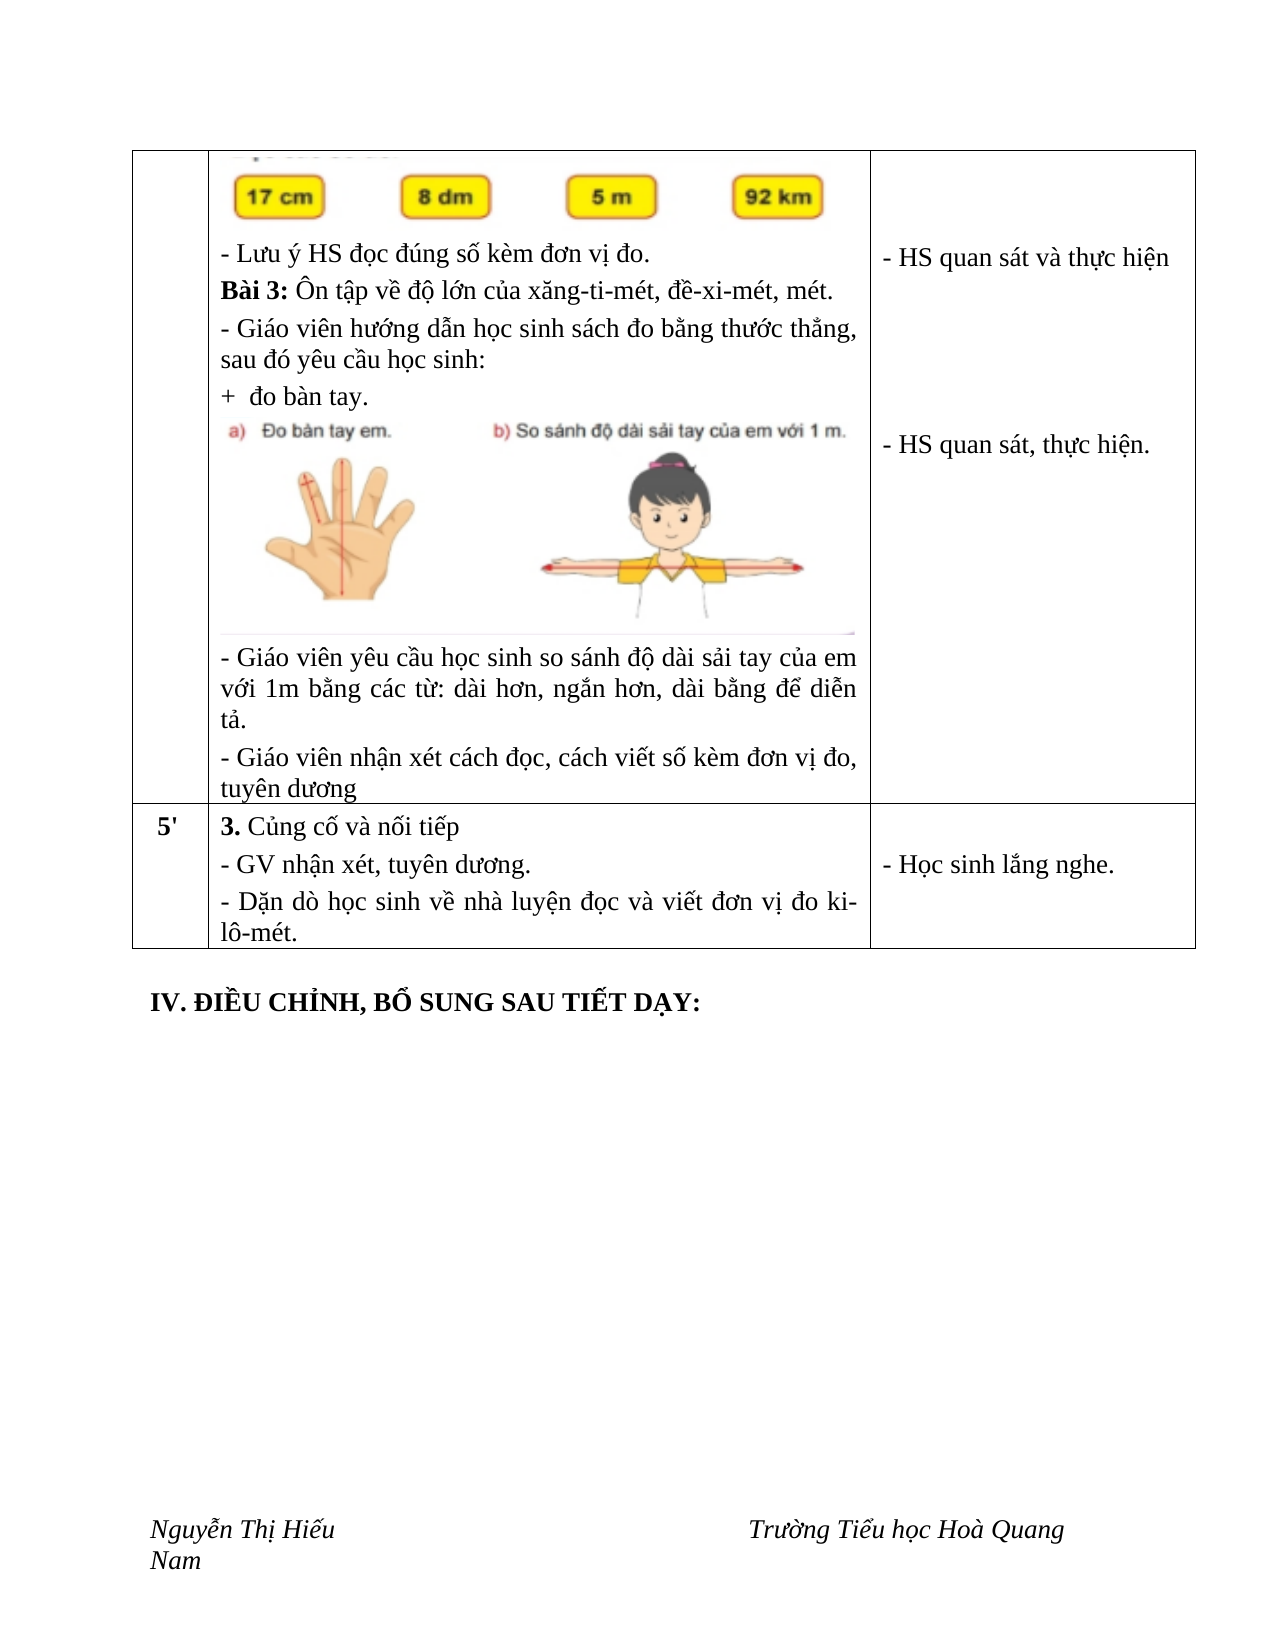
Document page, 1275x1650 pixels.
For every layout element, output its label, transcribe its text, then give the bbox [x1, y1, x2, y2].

picture [220, 157, 866, 231]
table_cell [871, 151, 1195, 803]
table_cell - Học sinh lắng nghe. [871, 804, 1195, 947]
table_cell 5' [133, 804, 208, 947]
table_cell 3. Củng cố và nối tiếp - GV nhận xét, tuyên dương. - Dặn dò học sinh về nhà luyện đọc và viết đơn vị đo ki-lô-mét. [209, 804, 870, 947]
picture [220, 417, 855, 635]
text IV. ĐIỀU CHỈNH, BỔ SUNG SAU TIẾT DẠY: [150, 986, 1125, 1017]
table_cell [209, 151, 870, 803]
table_cell [133, 151, 208, 803]
